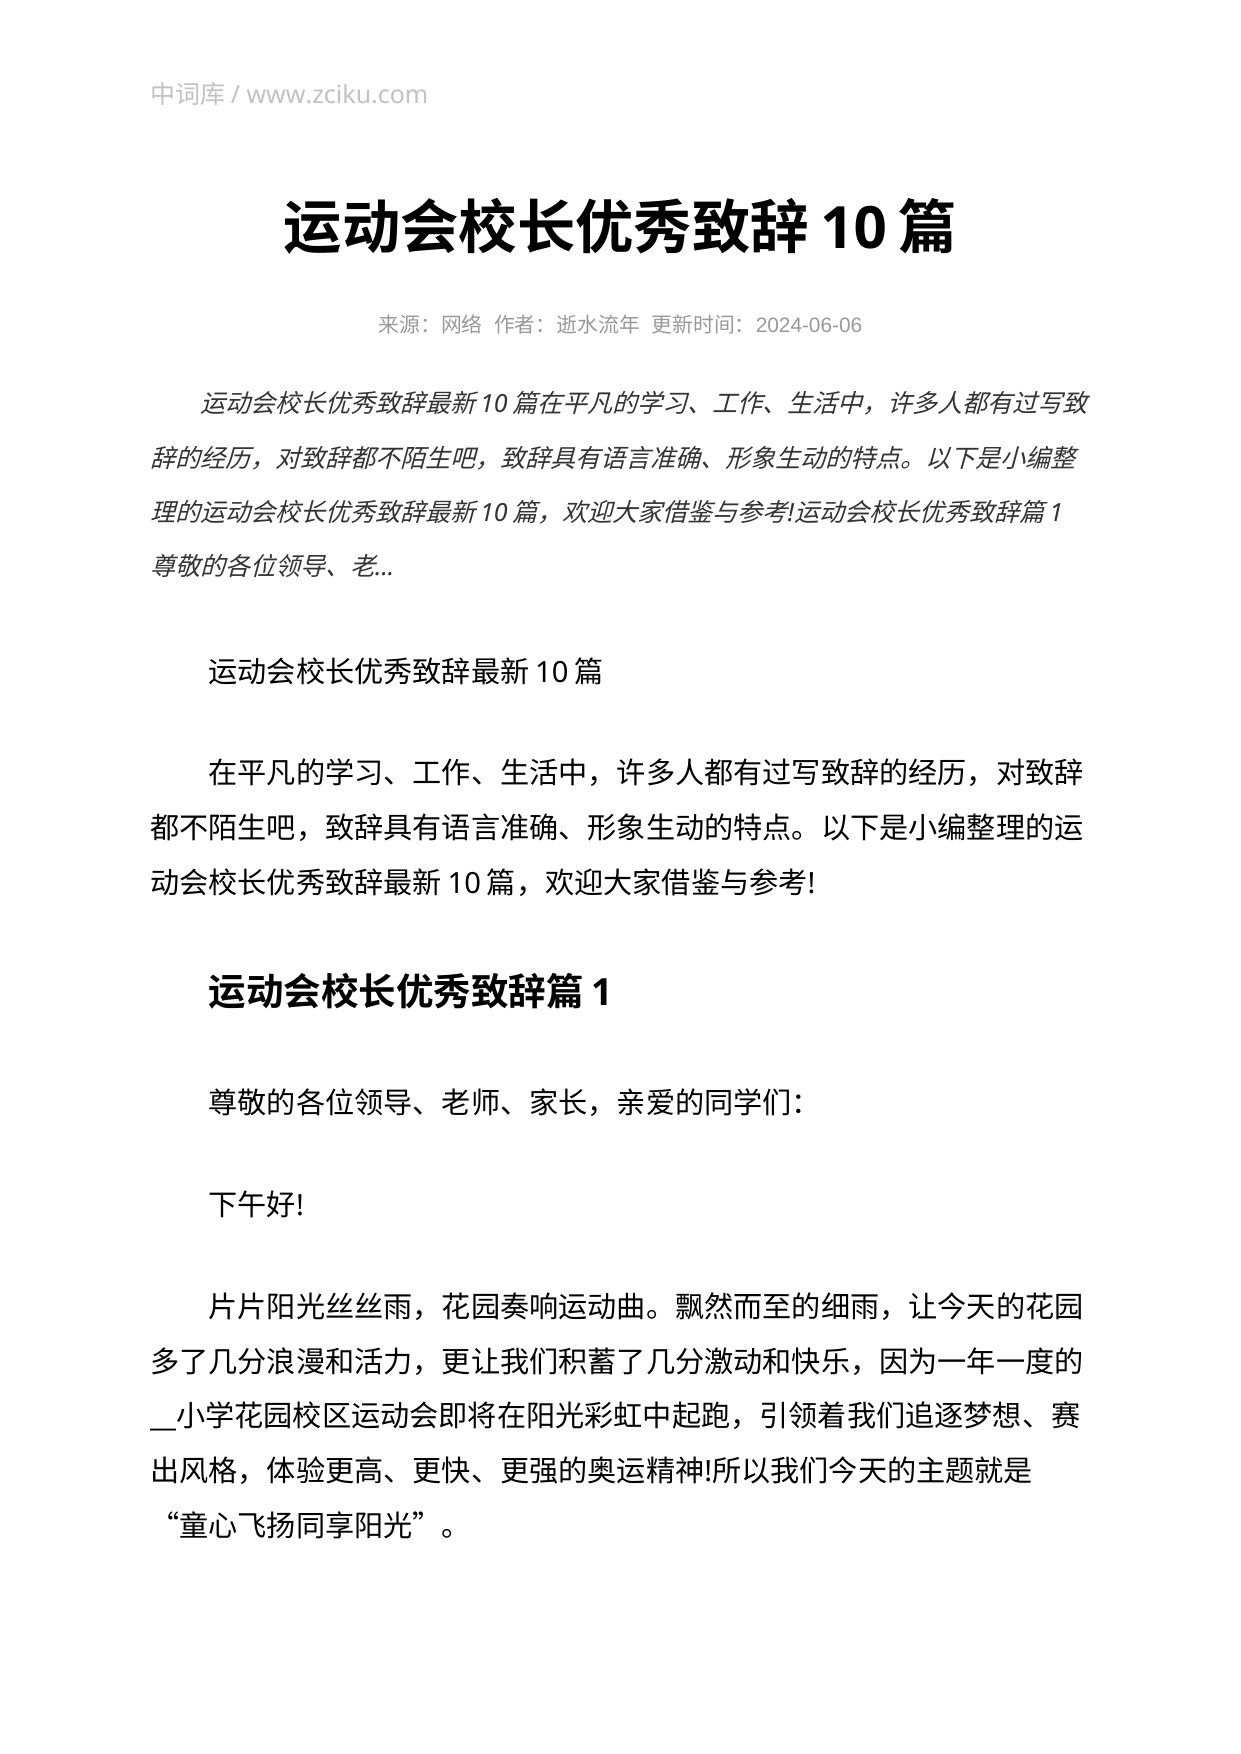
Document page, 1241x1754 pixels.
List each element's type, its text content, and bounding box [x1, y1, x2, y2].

subtitle 运动会校长优秀致辞10篇 [150, 181, 1090, 266]
text 运动会校长优秀致辞最新10篇 [150, 648, 1090, 691]
text 运动会校长优秀致辞篇1 [150, 962, 1090, 1016]
text 片片阳光丝丝雨，花园奏响运动曲。飘然而至的细雨，让今天的花园多了几分浪漫和活力，更让我们积蓄了几分激动和快乐，因为一年一度的__小学花园校区运动会即将在阳光彩虹中起跑，引领着我们追逐梦想、赛出风格，体验更高、更快、更强的奥运精神!所以我们今天的主题就是“童心飞扬同享阳光”。 [150, 1283, 1090, 1545]
text 运动会校长优秀致辞最新10篇在平凡的学习、工作、生活中，许多人都有过写致辞的经历，对致辞都不陌生吧，致辞具有语言准确、形象生动的特点。以下是小编整理的运动会校长优秀致辞最新10篇，欢迎大家借鉴与参考!运动会校长优秀致辞篇1尊敬的各位领导、老... [150, 384, 1090, 583]
text 尊敬的各位领导、老师、家长，亲爱的同学们： [150, 1079, 1090, 1122]
text 在平凡的学习、工作、生活中，许多人都有过写致辞的经历，对致辞都不陌生吧，致辞具有语言准确、形象生动的特点。以下是小编整理的运动会校长优秀致辞最新10篇，欢迎大家借鉴与参考! [150, 750, 1090, 902]
text 下午好! [150, 1181, 1090, 1224]
text 来源：网络 作者：逝水流年 更新时间：2024-06-06 [150, 313, 1090, 337]
